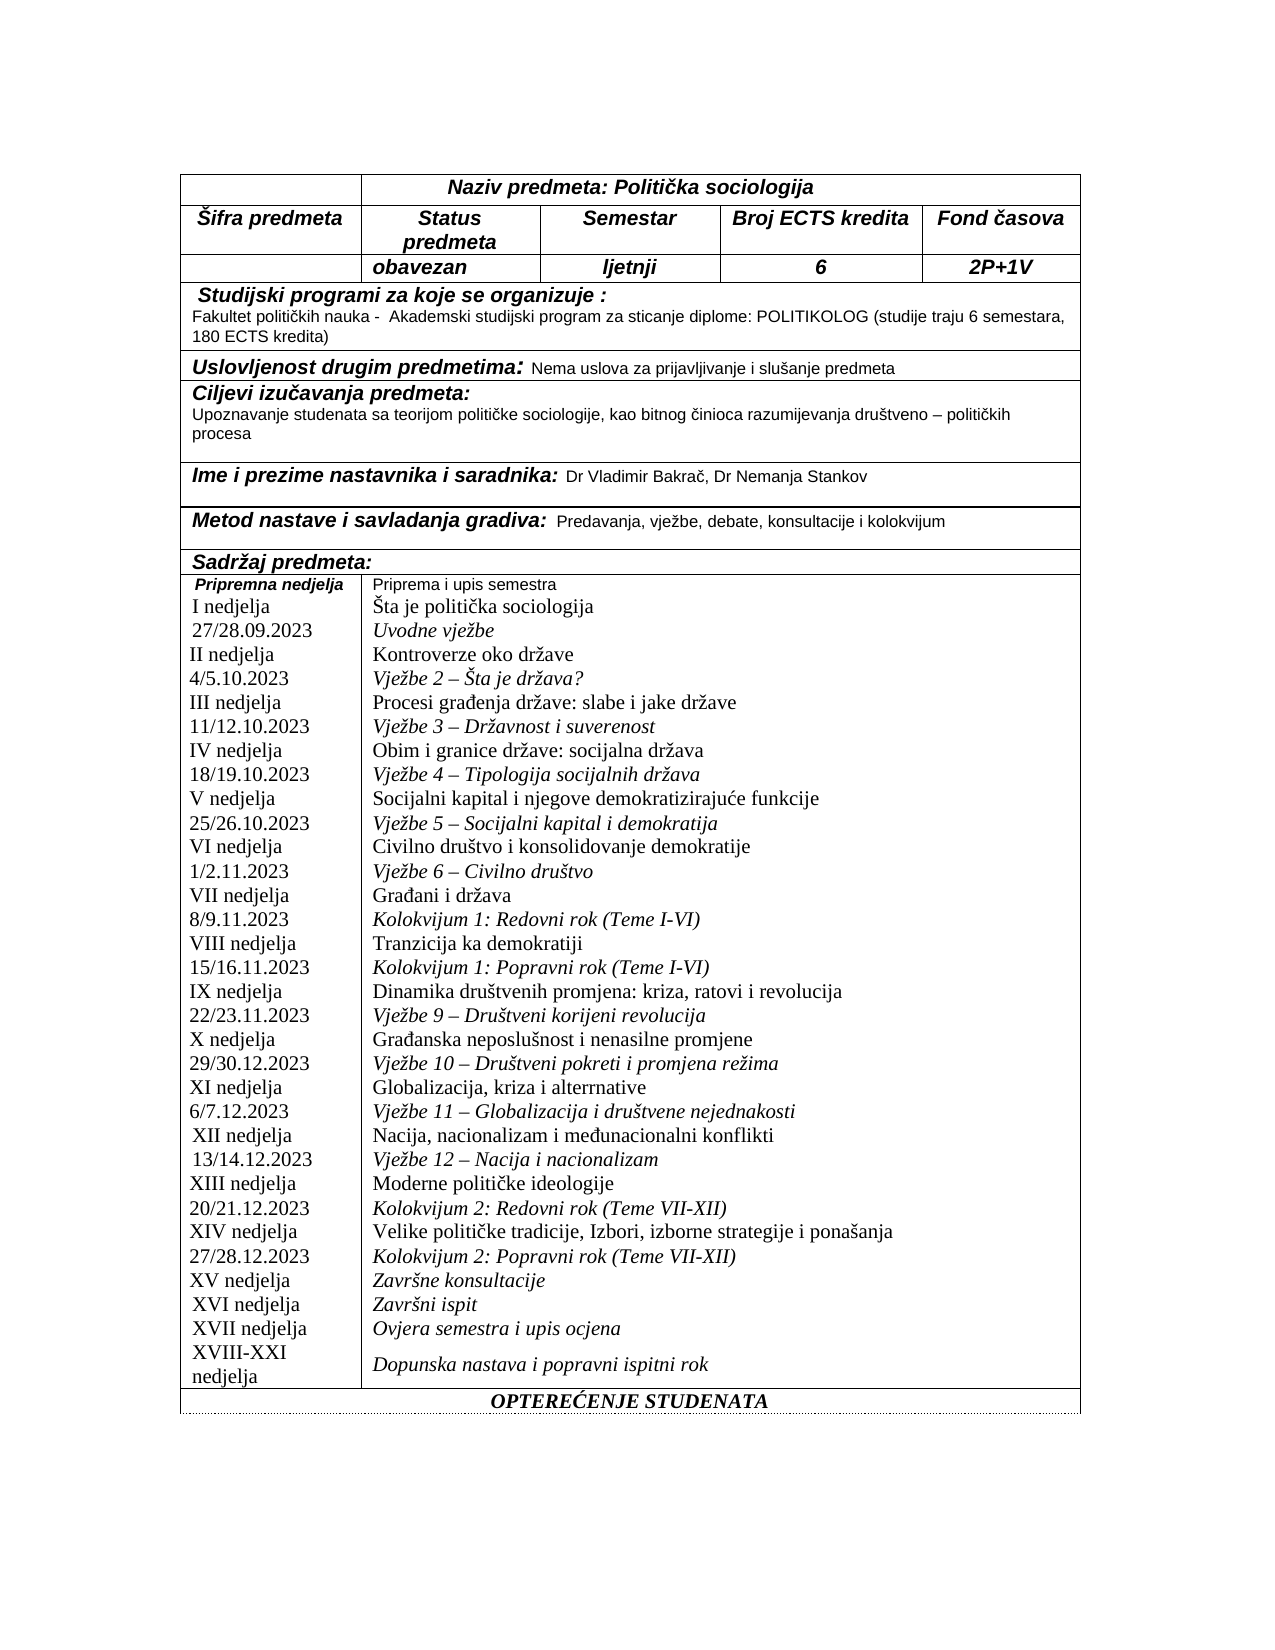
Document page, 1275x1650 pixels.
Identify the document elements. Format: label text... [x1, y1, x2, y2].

table_cell 6 [721, 255, 922, 282]
table_cell Tranzicija ka demokratiji Kolokvijum 1: Popravni rok (Teme I-VI) [362, 931, 1080, 979]
table_header [181, 175, 361, 205]
table_cell XIII nedjelja 20/21.12.2023 [181, 1171, 361, 1219]
table_cell Status predmeta [362, 206, 540, 254]
table_cell XVI nedjelja [181, 1292, 361, 1316]
table_cell XVIII-XXI nedjelja [181, 1340, 361, 1388]
table_cell Uslovljenost drugim predmetima: Nema uslova za prijavljivanje i slušanje predmeta [181, 351, 1080, 380]
table_cell Sadržaj predmeta: [181, 550, 1080, 574]
table_cell Ovjera semestra i upis ocjena [362, 1316, 1080, 1340]
table_cell IX nedjelja 22/23.11.2023 [181, 979, 361, 1027]
table_cell Pripremna nedjelja [181, 575, 361, 594]
table_cell III nedjelja 11/12.10.2023 [181, 690, 361, 738]
table_cell Ciljevi izučavanja predmeta: Upoznavanje studenata sa teorijom političke sociologije, kao bitnog činioca razumijevanja društveno – političkih procesa [181, 381, 1080, 462]
table_cell V nedjelja 25/26.10.2023 [181, 786, 361, 834]
table_cell Metod nastave i savladanja gradiva: Predavanja, vježbe, debate, konsultacije i kolokvijum [181, 508, 1080, 549]
table_cell Završne konsultacije [362, 1268, 1080, 1292]
table_cell Moderne političke ideologije Kolokvijum 2: Redovni rok (Teme VII-XII) [362, 1171, 1080, 1219]
table_cell Dopunska nastava i popravni ispitni rok [362, 1340, 1080, 1388]
table_cell XVII nedjelja [181, 1316, 361, 1340]
table_cell Građanska neposlušnost i nenasilne promjene Vježbe 10 – Društveni pokreti i promjena režima [362, 1027, 1080, 1075]
table_cell OPTEREĆENJE STUDENATA [181, 1389, 1080, 1413]
table_cell XII nedjelja 13/14.12.2023 [181, 1123, 361, 1171]
table_cell Globalizacija, kriza i alterrnative Vježbe 11 – Globalizacija i društvene nejednakosti [362, 1075, 1080, 1123]
table_cell II nedjelja 4/5.10.2023 [181, 642, 361, 690]
table_cell XIV nedjelja 27/28.12.2023 [181, 1220, 361, 1268]
table_cell Fond časova [923, 206, 1080, 254]
table_cell Šifra predmeta [181, 206, 361, 254]
table_cell XI nedjelja 6/7.12.2023 [181, 1075, 361, 1123]
table_cell ljetnji [541, 255, 720, 282]
table_cell VIII nedjelja 15/16.11.2023 [181, 931, 361, 979]
table_cell 2P+1V [923, 255, 1080, 282]
table_cell Završni ispit [362, 1292, 1080, 1316]
table_cell Dinamika društvenih promjena: kriza, ratovi i revolucija Vježbe 9 – Društveni korijeni revolucija [362, 979, 1080, 1027]
table_cell obavezan [362, 255, 540, 282]
table_cell I nedjelja 27/28.09.2023 [181, 594, 361, 642]
table_cell Kontroverze oko države Vježbe 2 – Šta je država? [362, 642, 1080, 690]
table_cell Šta je politička sociologija Uvodne vježbe [362, 594, 1080, 642]
table_cell VI nedjelja 1/2.11.2023 [181, 835, 361, 883]
table_cell Nacija, nacionalizam i međunacionalni konflikti Vježbe 12 – Nacija i nacionalizam [362, 1123, 1080, 1171]
table_header Naziv predmeta: Politička sociologija [362, 175, 1080, 205]
table_cell Semestar [541, 206, 720, 254]
table_cell Građani i država Kolokvijum 1: Redovni rok (Teme I-VI) [362, 883, 1080, 931]
table_cell Procesi građenja države: slabe i jake države Vježbe 3 – Državnost i suverenost [362, 690, 1080, 738]
table_cell Obim i granice države: socijalna država Vježbe 4 – Tipologija socijalnih država [362, 738, 1080, 786]
table_cell Studijski programi za koje se organizuje : Fakultet političkih nauka - Akademski studijski program za sticanje diplome: POLITIKOLOG (studije traju 6 semestara, 180 ECTS kredita) [181, 283, 1080, 350]
table_cell Velike političke tradicije, Izbori, izborne strategije i ponašanja Kolokvijum 2: Popravni rok (Teme VII-XII) [362, 1220, 1080, 1268]
table_cell Ime i prezime nastavnika i saradnika: Dr Vladimir Bakrač, Dr Nemanja Stankov [181, 463, 1080, 506]
table_cell Priprema i upis semestra [362, 575, 1080, 594]
table_cell Broj ECTS kredita [721, 206, 922, 254]
table_cell Socijalni kapital i njegove demokratizirajuće funkcije Vježbe 5 – Socijalni kapital i demokratija [362, 786, 1080, 834]
table_cell XV nedjelja [181, 1268, 361, 1292]
table_cell IV nedjelja 18/19.10.2023 [181, 738, 361, 786]
table_cell Civilno društvo i konsolidovanje demokratije Vježbe 6 – Civilno društvo [362, 835, 1080, 883]
table_cell VII nedjelja 8/9.11.2023 [181, 883, 361, 931]
table_cell [181, 255, 361, 282]
table_cell X nedjelja 29/30.12.2023 [181, 1027, 361, 1075]
